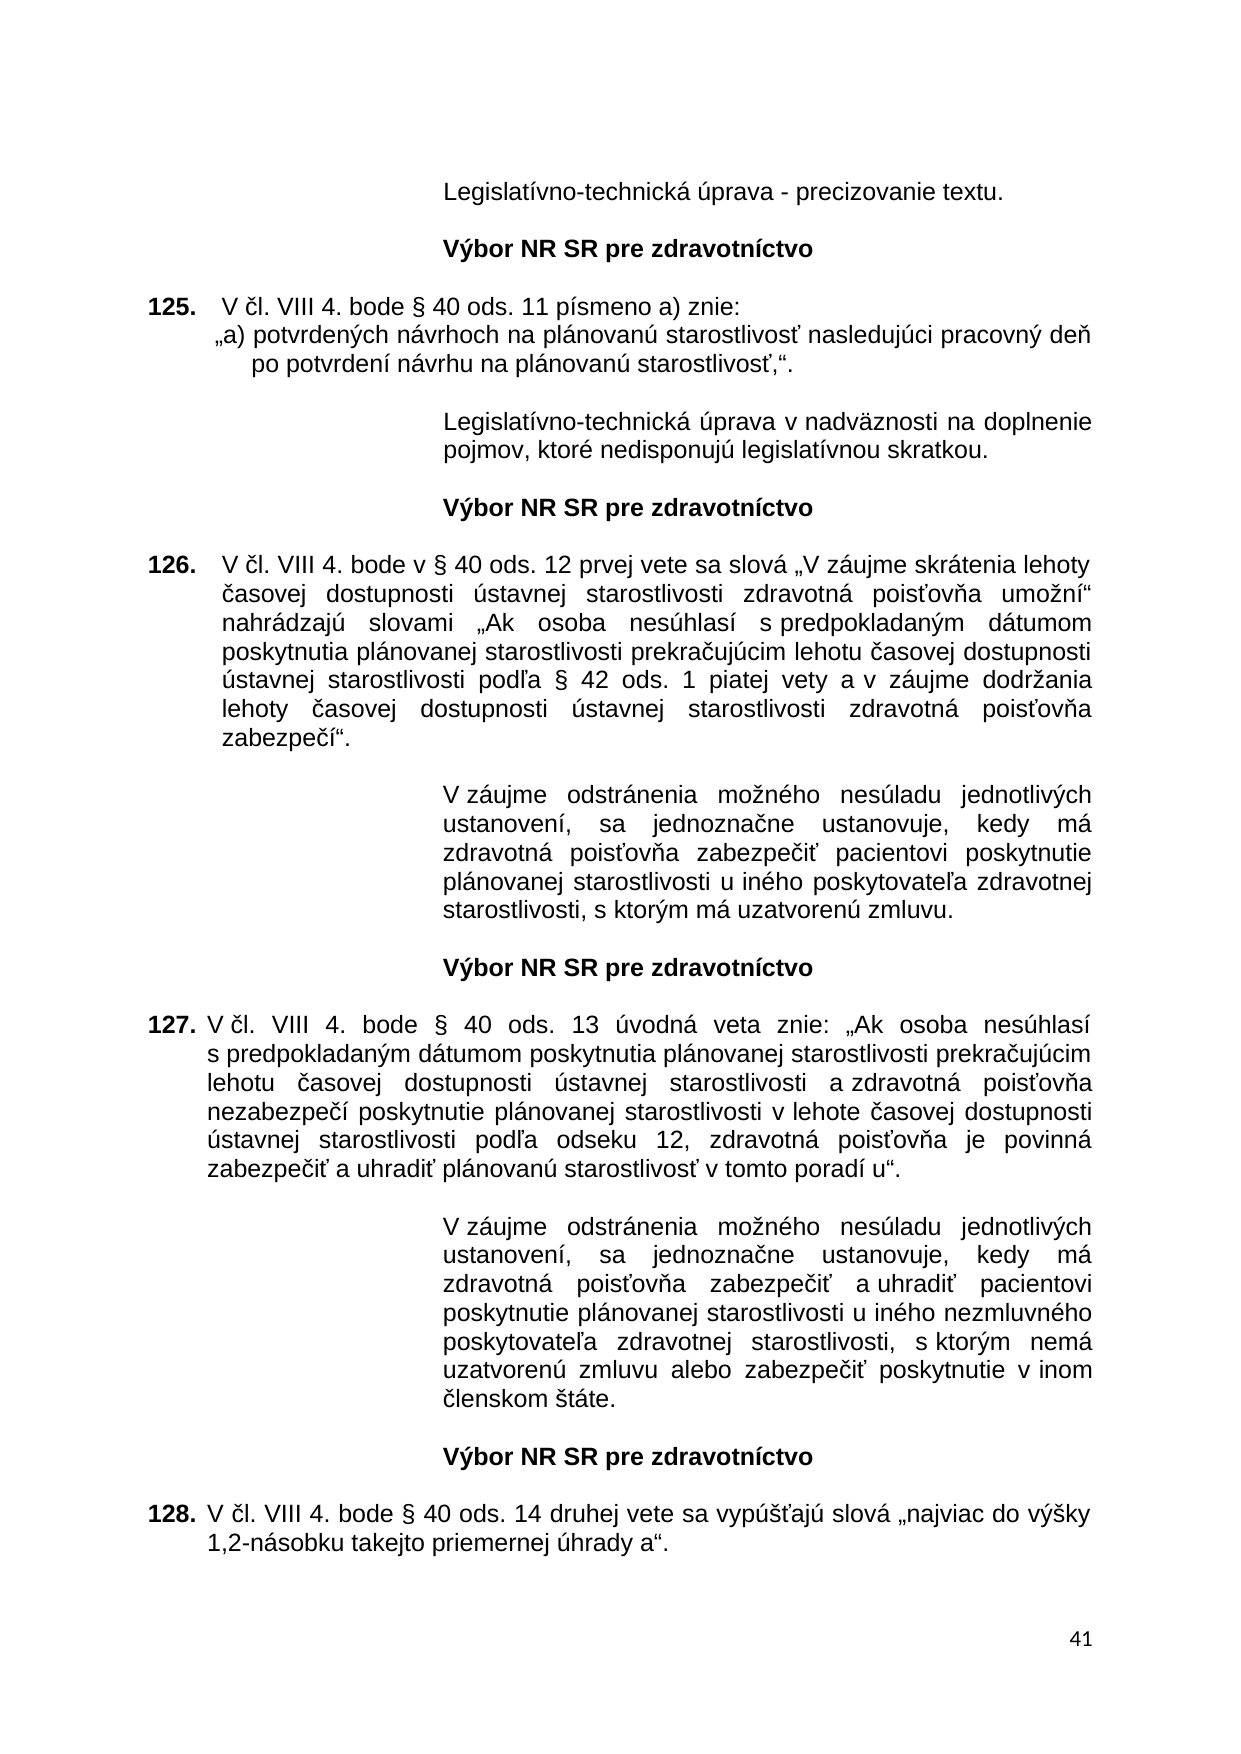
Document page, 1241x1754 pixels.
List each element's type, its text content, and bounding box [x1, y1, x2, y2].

text Legislatívno-technická úprava v nadväznosti na doplnenie pojmov, ktoré nedisponujú legislatívnou skratkou. [443, 406, 1092, 464]
list V čl. VIII 4. bode v § 40 ods. 12 prvej vete sa slová „V záujme skrátenia lehoty časovej dostupnosti ústavnej starostlivosti zdravotná poisťovňa umožní“ nahrádzajú slovami „Ak osoba nesúhlasí s predpokladaným dátumom poskytnutia plánovanej starostlivosti prekračujúcim lehotu časovej dostupnosti ústavnej starostlivosti podľa § 42 ods. 1 piatej vety a v záujme dodržania lehoty časovej dostupnosti ústavnej starostlivosti zdravotná poisťovňa zabezpečí“. [148, 550, 1092, 751]
list V čl. VIII 4. bode § 40 ods. 14 druhej vete sa vypúšťajú slová „najviac do výšky 1,2-násobku takejto priemernej úhrady a“. [148, 1499, 1092, 1556]
text Legislatívno-technická úprava - precizovanie textu. [443, 176, 1092, 205]
list V záujme odstránenia možného nesúladu jednotlivých ustanovení, sa jednoznačne ustanovuje, kedy má zdravotná poisťovňa zabezpečiť a uhradiť pacientovi poskytnutie plánovanej starostlivosti u iného nezmluvného poskytovateľa zdravotnej starostlivosti, s ktorým nemá uzatvorenú zmluvu alebo zabezpečiť poskytnutie v inom členskom štáte. [443, 1211, 1092, 1413]
list V záujme odstránenia možného nesúladu jednotlivých ustanovení, sa jednoznačne ustanovuje, kedy má zdravotná poisťovňa zabezpečiť pacientovi poskytnutie plánovanej starostlivosti u iného poskytovateľa zdravotnej starostlivosti, s ktorým má uzatvorenú zmluvu. [443, 780, 1092, 924]
text Výbor NR SR pre zdravotníctvo [148, 234, 1092, 263]
list V čl. VIII 4. bode § 40 ods. 13 úvodná veta znie: „Ak osoba nesúhlasí s predpokladaným dátumom poskytnutia plánovanej starostlivosti prekračujúcim lehotu časovej dostupnosti ústavnej starostlivosti a zdravotná poisťovňa nezabezpečí poskytnutie plánovanej starostlivosti v lehote časovej dostupnosti ústavnej starostlivosti podľa odseku 12, zdravotná poisťovňa je povinná zabezpečiť a uhradiť plánovanú starostlivosť v tomto poradí u“. [148, 1010, 1092, 1183]
text Výbor NR SR pre zdravotníctvo [148, 1441, 1092, 1470]
list V čl. VIII 4. bode § 40 ods. 11 písmeno a) znie: [148, 291, 1092, 320]
text Výbor NR SR pre zdravotníctvo [148, 493, 1092, 521]
list „a) potvrdených návrhoch na plánovanú starostlivosť nasledujúci pracovný deň po potvrdení návrhu na plánovanú starostlivosť,“. [207, 320, 1092, 378]
text Výbor NR SR pre zdravotníctvo [148, 953, 1092, 981]
